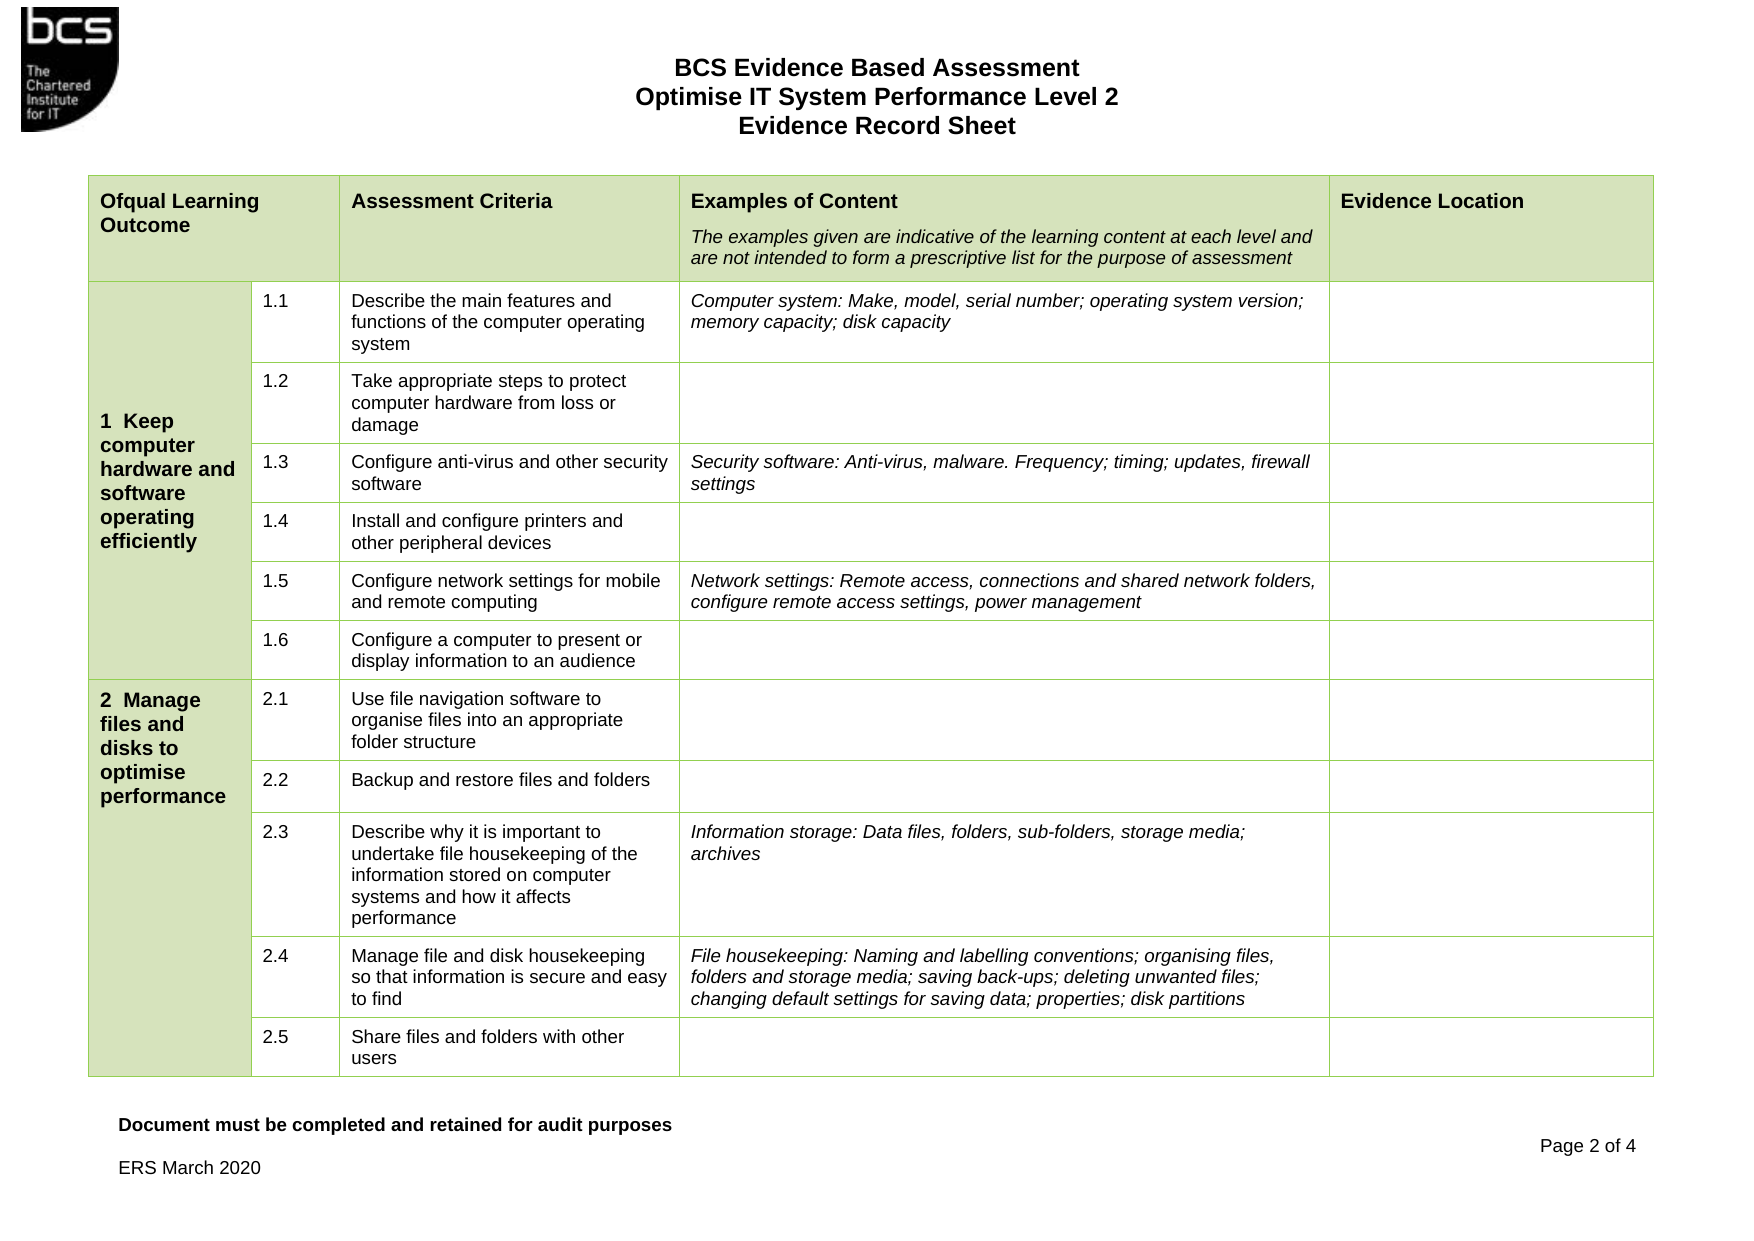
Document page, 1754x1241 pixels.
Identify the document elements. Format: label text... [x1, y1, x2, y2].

table_cell [1330, 562, 1653, 620]
table_cell 2.4 [252, 937, 339, 1017]
table_cell Security software: Anti-virus, malware. Frequency; timing; updates, firewall settings [680, 444, 1329, 502]
table_cell [1330, 282, 1653, 362]
table_cell [680, 363, 1329, 442]
table_cell 1.2 [252, 363, 339, 442]
table_cell 1.4 [252, 503, 339, 561]
table_header Evidence Location [1330, 176, 1653, 281]
table_cell [1330, 680, 1653, 760]
table_cell Manage file and disk housekeeping so that information is secure and easy to find [340, 937, 679, 1017]
table_cell [1330, 444, 1653, 502]
table_cell [680, 503, 1329, 561]
table_cell 2.5 [252, 1018, 339, 1076]
table_cell 1.3 [252, 444, 339, 502]
table_cell 2.1 [252, 680, 339, 760]
table_cell Configure anti-virus and other security software [340, 444, 679, 502]
picture [21, 7, 119, 132]
table_cell 1.5 [252, 562, 339, 620]
table_cell Share files and folders with other users [340, 1018, 679, 1076]
table_cell [1330, 363, 1653, 442]
table_cell 2.3 [252, 813, 339, 936]
table_cell 2 Manage files and disks to optimise performance [89, 680, 251, 1076]
table_cell 2.2 [252, 761, 339, 812]
table_cell Use file navigation software to organise files into an appropriate folder structure [340, 680, 679, 760]
table_cell Install and configure printers and other peripheral devices [340, 503, 679, 561]
table_header Assessment Criteria [340, 176, 679, 281]
table_cell Network settings: Remote access, connections and shared network folders, configure remote access settings, power management [680, 562, 1329, 620]
table_cell [1330, 937, 1653, 1017]
table_cell Computer system: Make, model, serial number; operating system version; memory capacity; disk capacity [680, 282, 1329, 362]
table_cell Take appropriate steps to protect computer hardware from loss or damage [340, 363, 679, 442]
table_header Ofqual Learning Outcome [89, 176, 339, 281]
table_cell 1.6 [252, 621, 339, 679]
table_cell [680, 680, 1329, 760]
table_cell Configure a computer to present or display information to an audience [340, 621, 679, 679]
table_cell 1 Keep computer hardware and software operating efficiently [89, 282, 251, 679]
table_cell Describe the main features and functions of the computer operating system [340, 282, 679, 362]
table_cell [680, 1018, 1329, 1076]
table_cell Information storage: Data files, folders, sub-folders, storage media; archives [680, 813, 1329, 936]
table_cell [680, 761, 1329, 812]
table_cell [1330, 503, 1653, 561]
table_cell File housekeeping: Naming and labelling conventions; organising files, folders and storage media; saving back-ups; deleting unwanted files; changing default settings for saving data; properties; disk partitions [680, 937, 1329, 1017]
table_cell Configure network settings for mobile and remote computing [340, 562, 679, 620]
table_header Examples of Content The examples given are indicative of the learning content at each level and are not intended to form a prescriptive list for the purpose of assessment [680, 176, 1329, 281]
table_cell 1.1 [252, 282, 339, 362]
table_cell [1330, 1018, 1653, 1076]
table_cell [1330, 813, 1653, 936]
table_cell Describe why it is important to undertake file housekeeping of the information stored on computer systems and how it affects performance [340, 813, 679, 936]
table_cell [1330, 761, 1653, 812]
table_cell [1330, 621, 1653, 679]
table_cell Backup and restore files and folders [340, 761, 679, 812]
table_cell [680, 621, 1329, 679]
